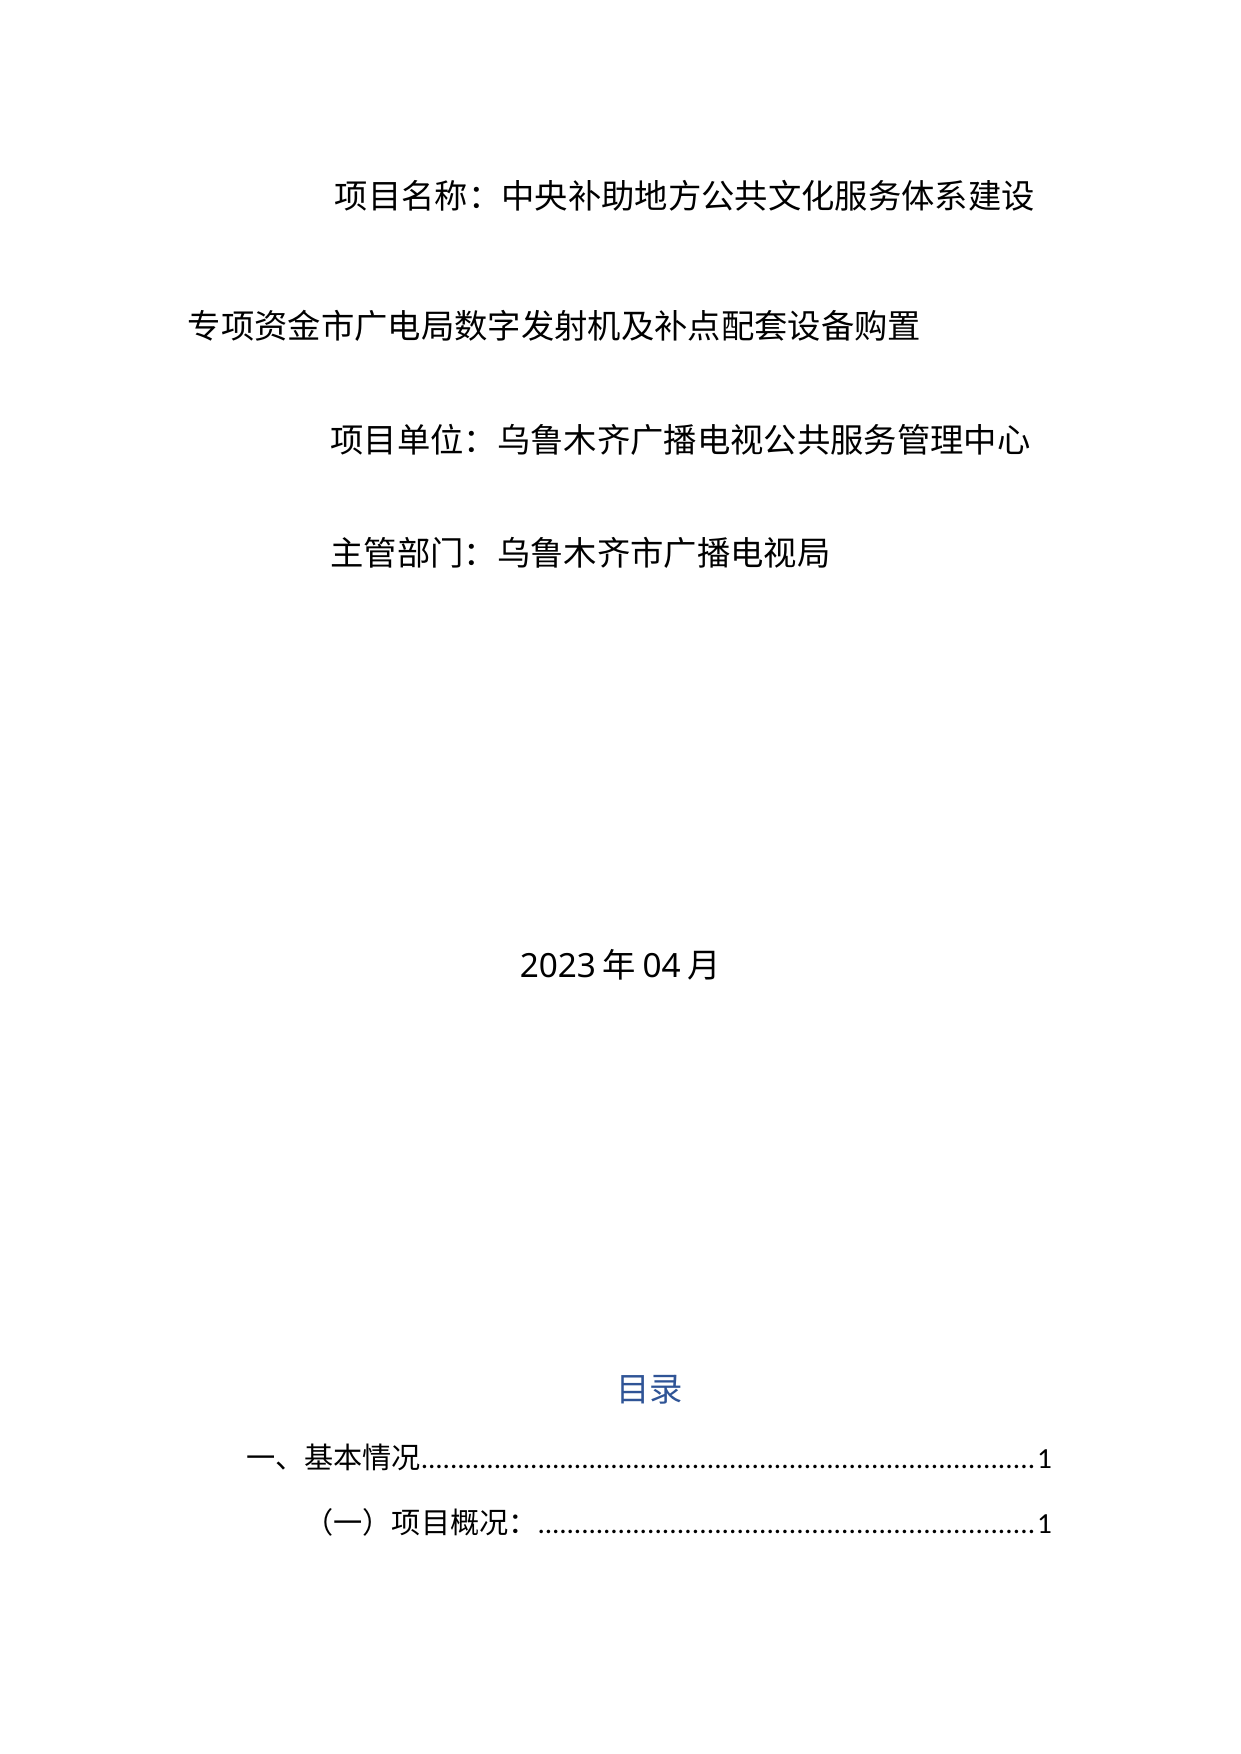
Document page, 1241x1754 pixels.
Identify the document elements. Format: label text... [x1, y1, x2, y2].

text 项目单位：乌鲁木齐广播电视公共服务管理中心 [217, 405, 1053, 470]
text 2023年04月 [187, 930, 1053, 995]
text 项目名称：中央补助地方公共文化服务体系建设专项资金市广电局数字发射机及补点配套设备购置 [187, 162, 1053, 357]
text 主管部门：乌鲁木齐市广播电视局 [217, 518, 1053, 583]
